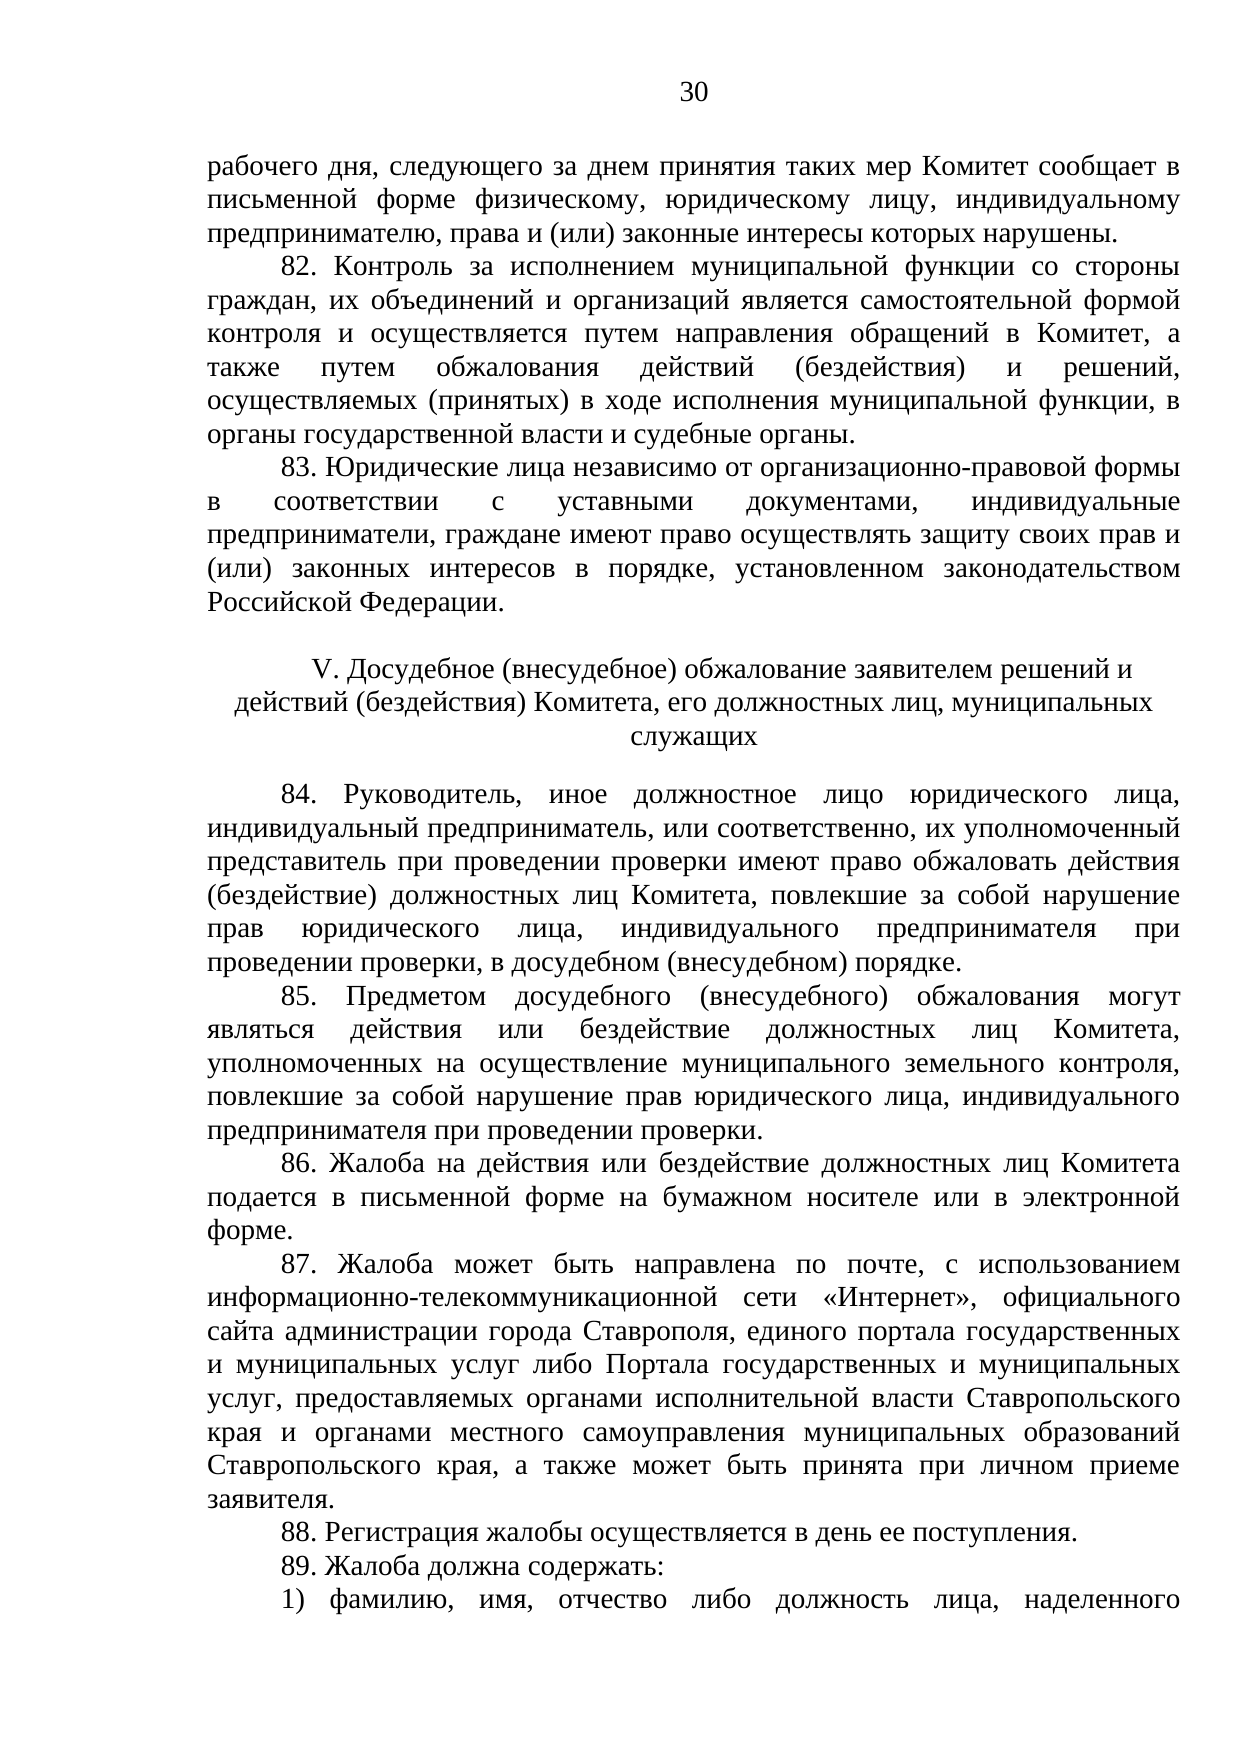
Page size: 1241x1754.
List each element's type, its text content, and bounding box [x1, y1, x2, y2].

text 88. Регистрация жалобы осуществляется в день ее поступления. [207, 1514, 1181, 1548]
text V. Досудебное (внесудебное) обжалование заявителем решений и действий (бездействия) Комитета, его должностных лиц, муниципальных служащих [207, 651, 1181, 751]
text 83. Юридические лица независимо от организационно-правовой формы в соответствии с уставными документами, индивидуальные предприниматели, граждане имеют право осуществлять защиту своих прав и (или) законных интересов в порядке, установленном законодательством Российской Федерации. [207, 449, 1181, 617]
text 89. Жалоба должна содержать: [207, 1548, 1181, 1581]
text 84. Руководитель, иное должностное лицо юридического лица, индивидуальный предприниматель, или соответственно, их уполномоченный представитель при проведении проверки имеют право обжаловать действия (бездействие) должностных лиц Комитета, повлекшие за собой нарушение прав юридического лица, индивидуального предпринимателя при проведении проверки, в досудебном (внесудебном) порядке. [207, 776, 1181, 978]
text 85. Предметом досудебного (внесудебного) обжалования могут являться действия или бездействие должностных лиц Комитета, уполномоченных на осуществление муниципального земельного контроля, повлекшие за собой нарушение прав юридического лица, индивидуального предпринимателя при проведении проверки. [207, 978, 1181, 1145]
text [207, 148, 1181, 248]
text 82. Контроль за исполнением муниципальной функции со стороны граждан, их объединений и организаций является самостоятельной формой контроля и осуществляется путем направления обращений в Комитет, а также путем обжалования действий (бездействия) и решений, осуществляемых (принятых) в ходе исполнения муниципальной функции, в органы государственной власти и судебные органы. [207, 248, 1181, 449]
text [207, 1581, 1181, 1615]
text 87. Жалоба может быть направлена по почте, с использованием информационно-телекоммуникационной сети «Интернет», официального сайта администрации города Ставрополя, единого портала государственных и муниципальных услуг либо Портала государственных и муниципальных услуг, предоставляемых органами исполнительной власти Ставропольского края и органами местного самоуправления муниципальных образований Ставропольского края, а также может быть принята при личном приеме заявителя. [207, 1246, 1181, 1514]
text 86. Жалоба на действия или бездействие должностных лиц Комитета подается в письменной форме на бумажном носителе или в электронной форме. [207, 1145, 1181, 1246]
